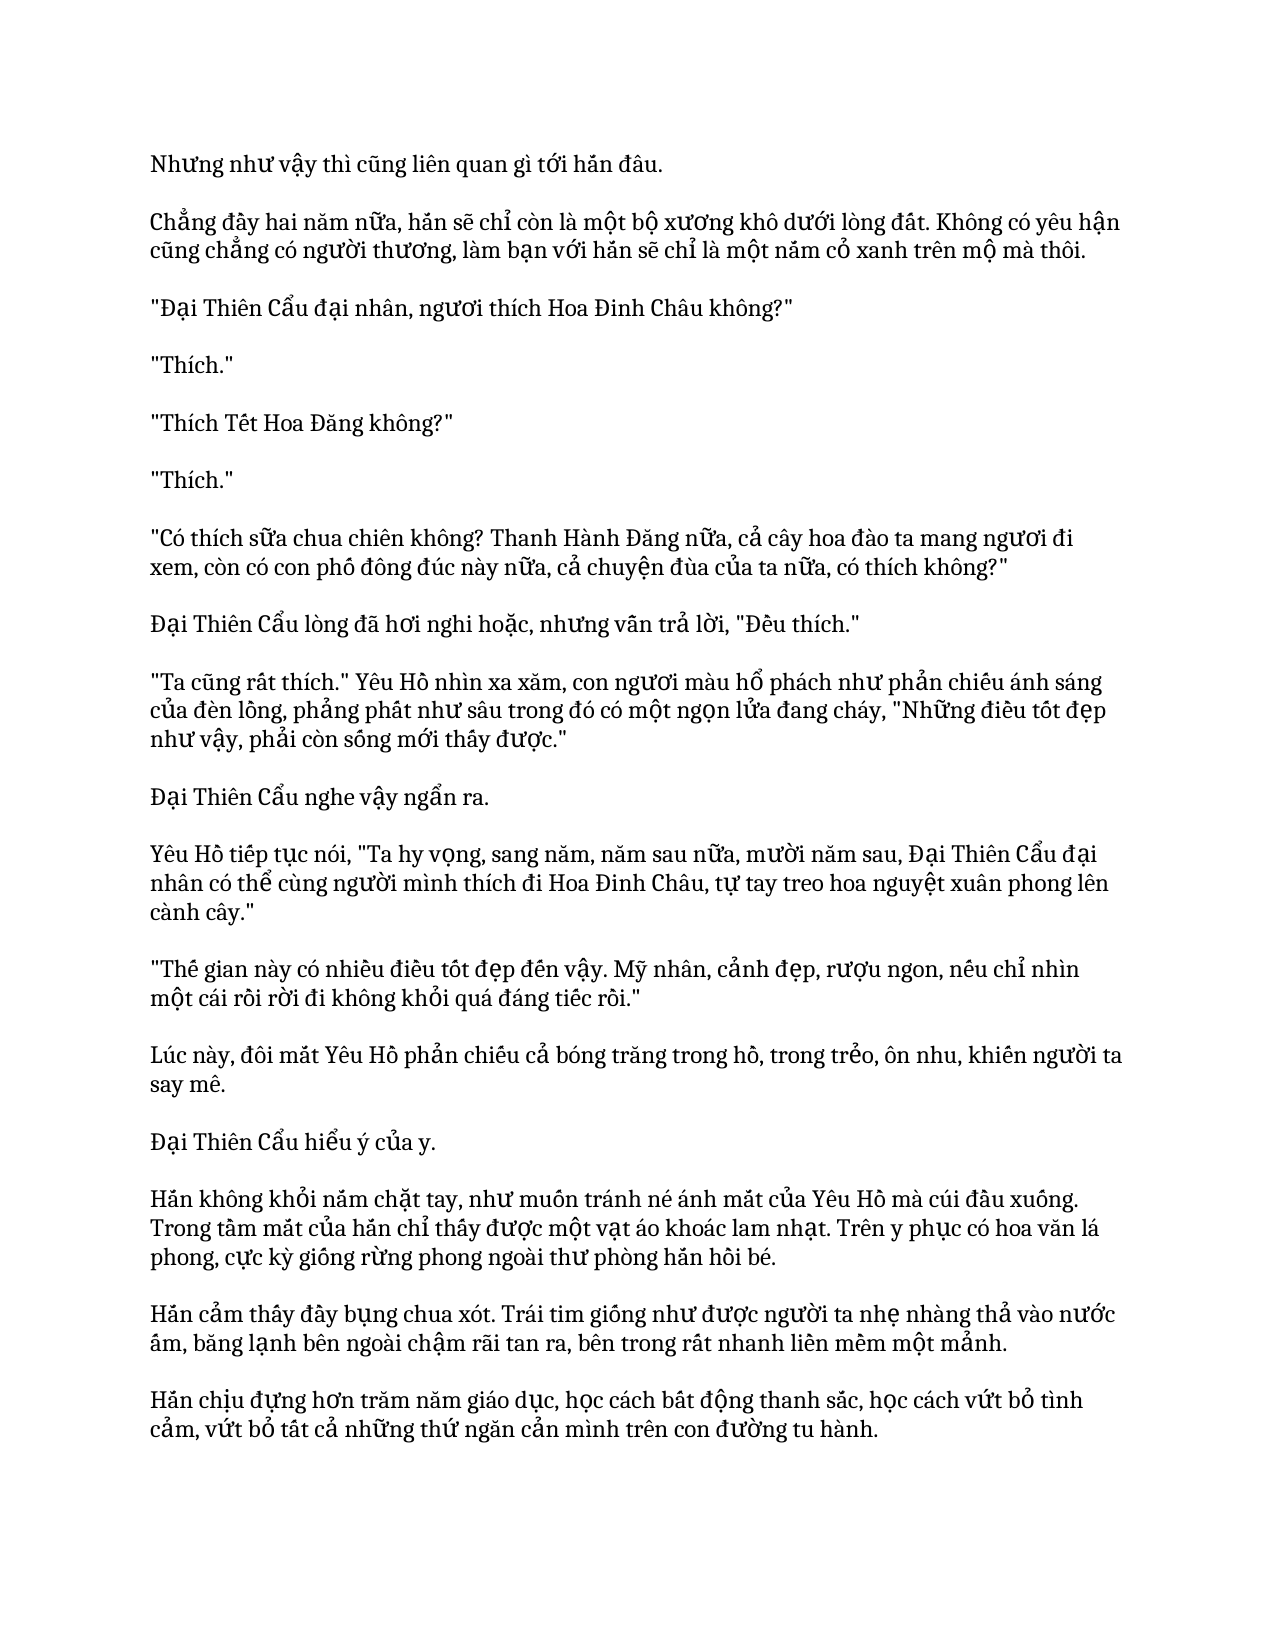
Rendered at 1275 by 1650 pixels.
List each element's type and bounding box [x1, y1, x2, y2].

text [150, 150, 1125, 1472]
